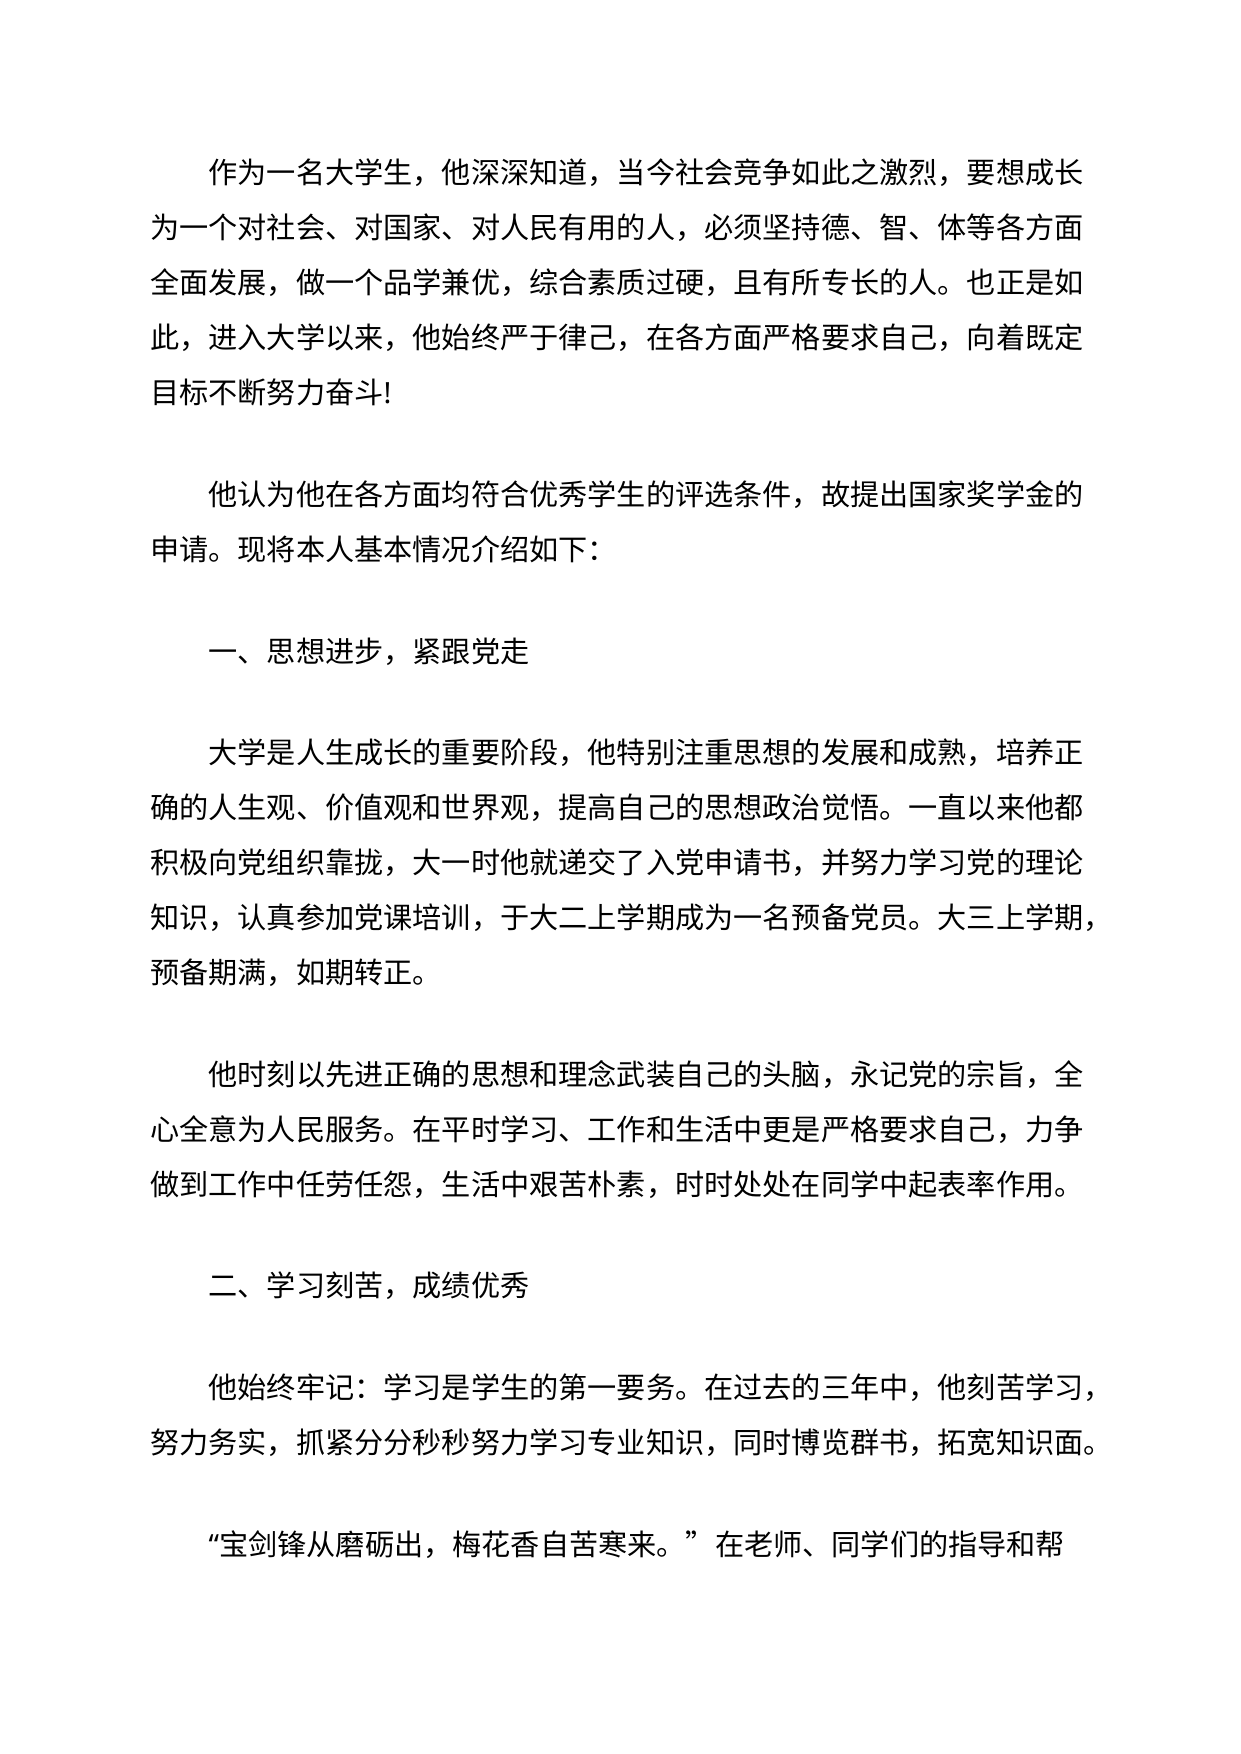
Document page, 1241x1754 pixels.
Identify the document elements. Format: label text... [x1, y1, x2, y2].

text 大学是人生成长的重要阶段，他特别注重思想的发展和成熟，培养正确的人生观、价值观和世界观，提高自己的思想政治觉悟。一直以来他都积极向党组织靠拢，大一时他就递交了入党申请书，并努力学习党的理论知识，认真参加党课培训，于大二上学期成为一名预备党员。大三上学期，预备期满，如期转正。 [150, 730, 1090, 992]
text 他始终牢记：学习是学生的第一要务。在过去的三年中，他刻苦学习，努力务实，抓紧分分秒秒努力学习专业知识，同时博览群书，拓宽知识面。 [150, 1365, 1090, 1462]
text 他认为他在各方面均符合优秀学生的评选条件，故提出国家奖学金的申请。现将本人基本情况介绍如下： [150, 472, 1090, 569]
text 一、思想进步，紧跟党走 [150, 628, 1090, 671]
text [150, 1521, 1090, 1564]
text 他时刻以先进正确的思想和理念武装自己的头脑，永记党的宗旨，全心全意为人民服务。在平时学习、工作和生活中更是严格要求自己，力争做到工作中任劳任怨，生活中艰苦朴素，时时处处在同学中起表率作用。 [150, 1051, 1090, 1203]
text 二、学习刻苦，成绩优秀 [150, 1263, 1090, 1305]
text 作为一名大学生，他深深知道，当今社会竞争如此之激烈，要想成长为一个对社会、对国家、对人民有用的人，必须坚持德、智、体等各方面全面发展，做一个品学兼优，综合素质过硬，且有所专长的人。也正是如此，进入大学以来，他始终严于律己，在各方面严格要求自己，向着既定目标不断努力奋斗! [150, 150, 1090, 412]
